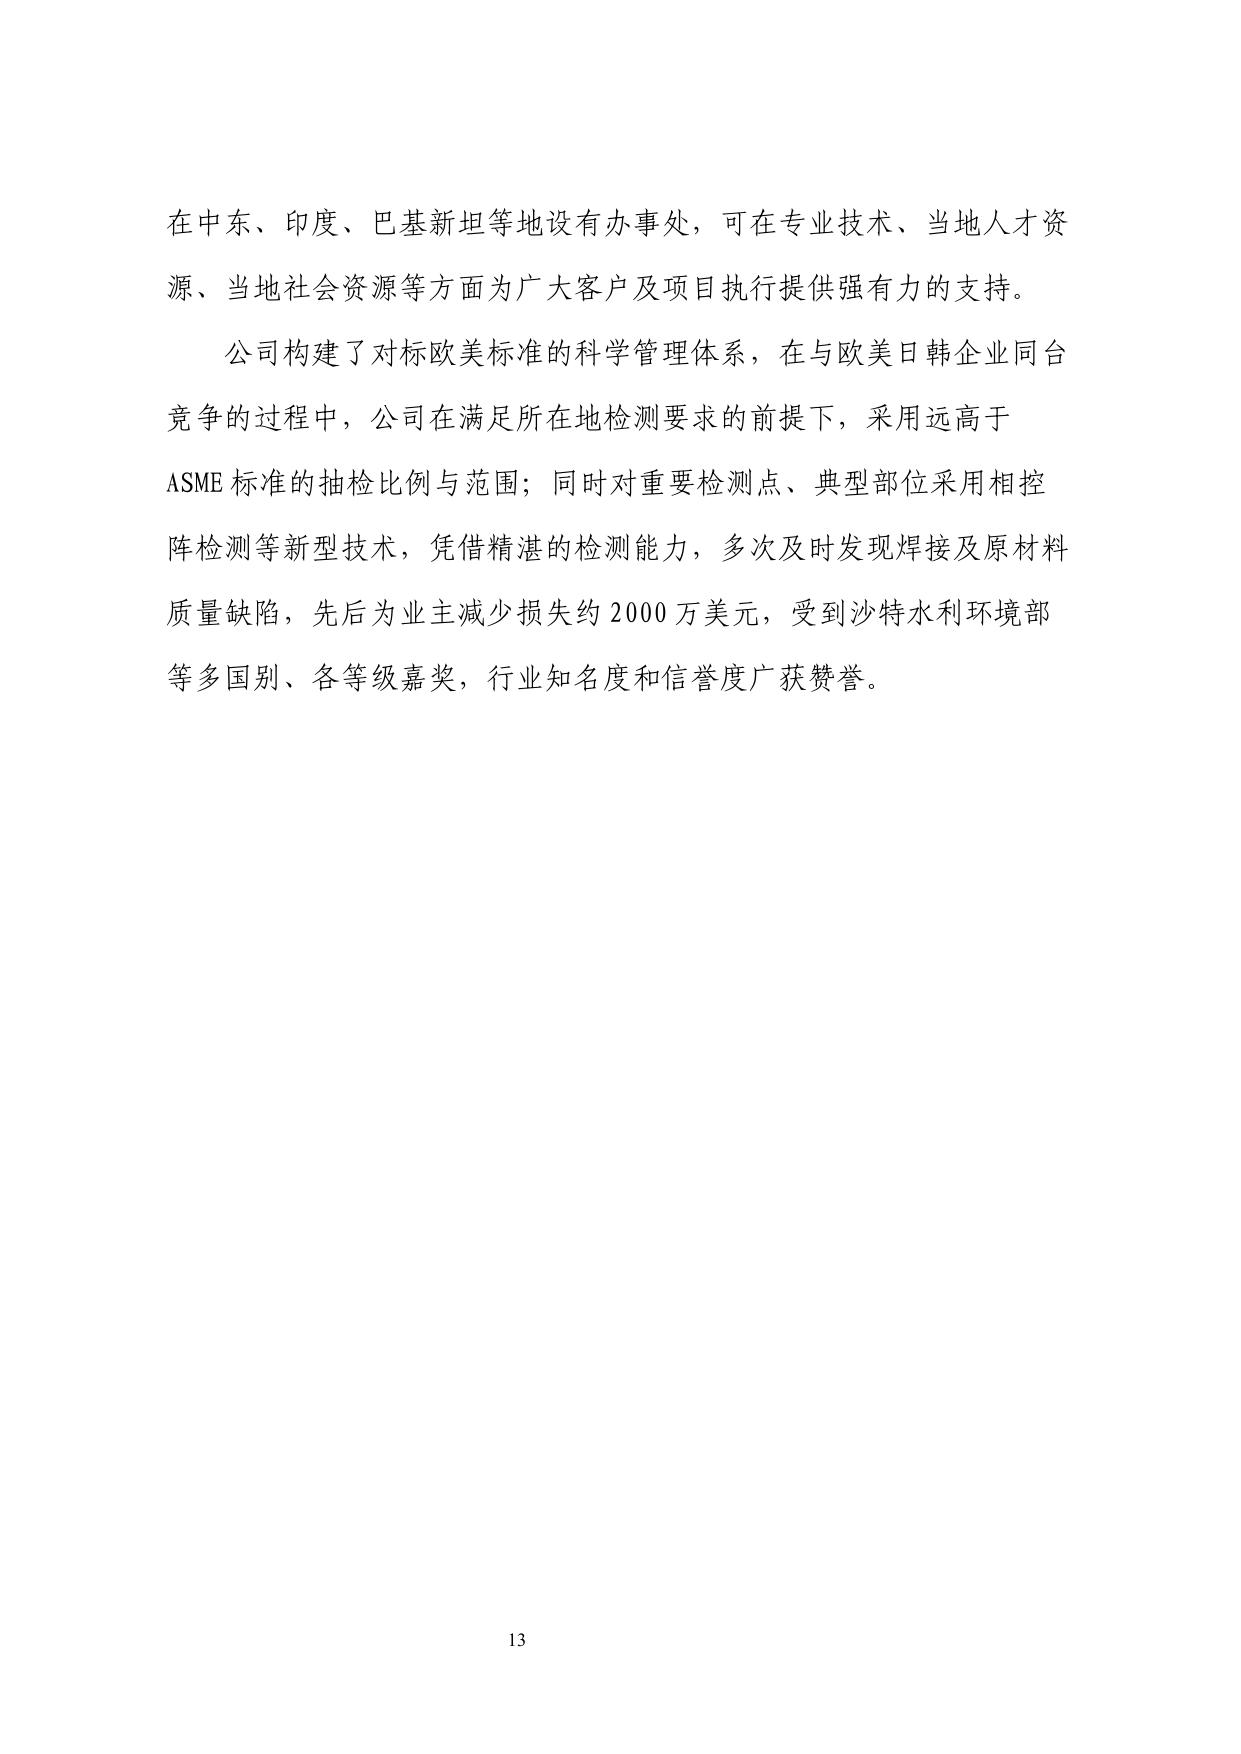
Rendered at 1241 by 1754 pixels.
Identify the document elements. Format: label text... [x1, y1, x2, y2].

text 公司构建了对标欧美标准的科学管理体系，在与欧美日韩企业同台竞争的过程中，公司在满足所在地检测要求的前提下，采用远高于ASME标准的抽检比例与范围；同时对重要检测点、典型部位采用相控阵检测等新型技术，凭借精湛的检测能力，多次及时发现焊接及原材料质量缺陷，先后为业主减少损失约2000万美元，受到沙特水利环境部等多国别、各等级嘉奖，行业知名度和信誉度广获赞誉。 [165, 318, 1075, 708]
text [165, 188, 1075, 318]
